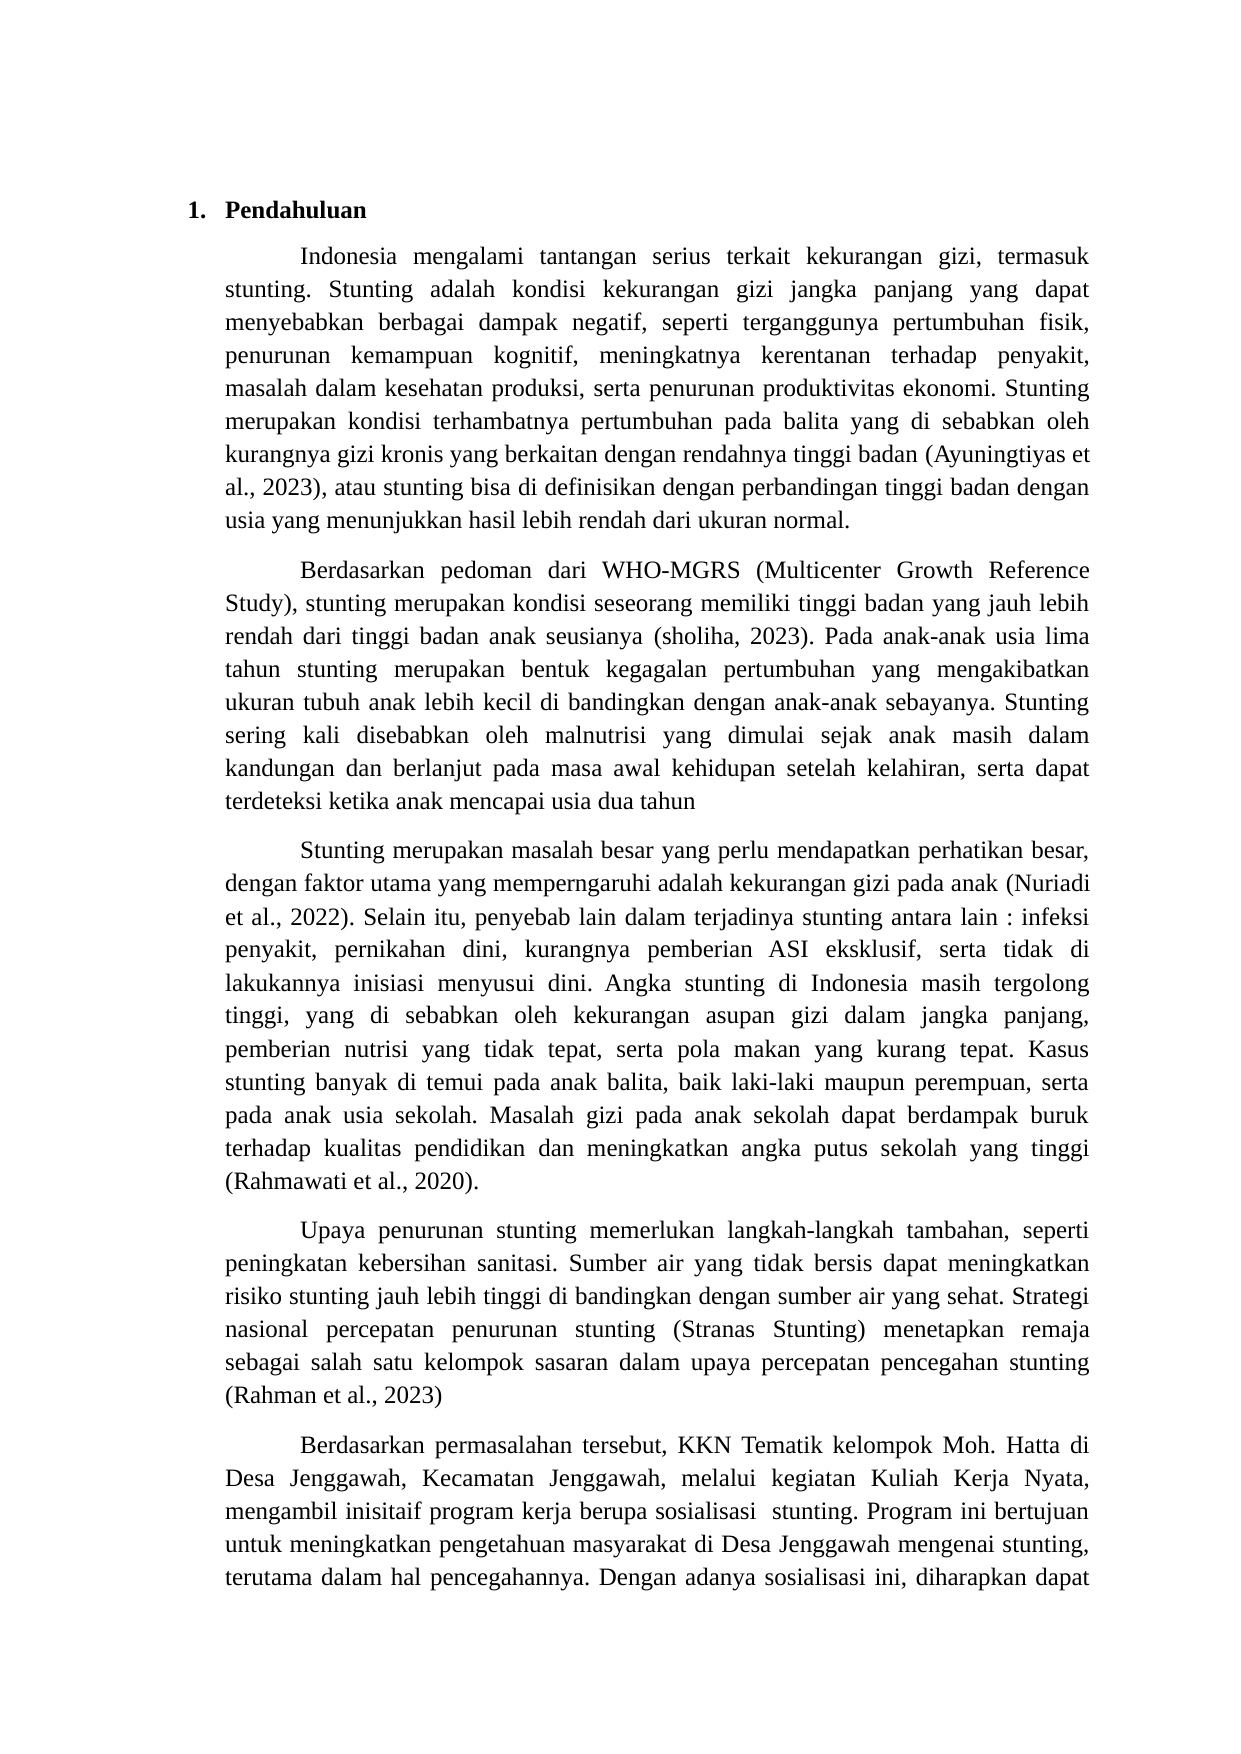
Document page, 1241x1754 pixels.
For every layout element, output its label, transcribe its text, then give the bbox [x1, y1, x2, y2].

text Berdasarkan pedoman dari WHO-MGRS (Multicenter Growth Reference Study), stunting merupakan kondisi seseorang memiliki tinggi badan yang jauh lebih rendah dari tinggi badan anak seusianya (sholiha, 2023). Pada anak-anak usia lima tahun stunting merupakan bentuk kegagalan pertumbuhan yang mengakibatkan ukuran tubuh anak lebih kecil di bandingkan dengan anak-anak sebayanya. Stunting sering kali disebabkan oleh malnutrisi yang dimulai sejak anak masih dalam kandungan dan berlanjut pada masa awal kehidupan setelah kelahiran, serta dapat terdeteksi ketika anak mencapai usia dua tahun [225, 555, 1090, 814]
text Indonesia mengalami tantangan serius terkait kekurangan gizi, termasuk stunting. Stunting adalah kondisi kekurangan gizi jangka panjang yang dapat menyebabkan berbagai dampak negatif, seperti terganggunya pertumbuhan fisik, penurunan kemampuan kognitif, meningkatnya kerentanan terhadap penyakit, masalah dalam kesehatan produksi, serta penurunan produktivitas ekonomi. Stunting merupakan kondisi terhambatnya pertumbuhan pada balita yang di sebabkan oleh kurangnya gizi kronis yang berkaitan dengan rendahnya tinggi badan (Ayuningtiyas et al., 2023), atau stunting bisa di definisikan dengan perbandingan tinggi badan dengan usia yang menunjukkan hasil lebih rendah dari ukuran normal. [225, 241, 1090, 534]
list Pendahuluan [187, 195, 1090, 224]
text Stunting merupakan masalah besar yang perlu mendapatkan perhatikan besar, dengan faktor utama yang memperngaruhi adalah kekurangan gizi pada anak (Nuriadi et al., 2022). Selain itu, penyebab lain dalam terjadinya stunting antara lain : infeksi penyakit, pernikahan dini, kurangnya pemberian ASI eksklusif, serta tidak di lakukannya inisiasi menyusui dini. Angka stunting di Indonesia masih tergolong tinggi, yang di sebabkan oleh kekurangan asupan gizi dalam jangka panjang, pemberian nutrisi yang tidak tepat, serta pola makan yang kurang tepat. Kasus stunting banyak di temui pada anak balita, baik laki-laki maupun perempuan, serta pada anak usia sekolah. Masalah gizi pada anak sekolah dapat berdampak buruk terhadap kualitas pendidikan dan meningkatkan angka putus sekolah yang tinggi (Rahmawati et al., 2020). [225, 836, 1090, 1194]
text Upaya penurunan stunting memerlukan langkah-langkah tambahan, seperti peningkatan kebersihan sanitasi. Sumber air yang tidak bersis dapat meningkatkan risiko stunting jauh lebih tinggi di bandingkan dengan sumber air yang sehat. Strategi nasional percepatan penurunan stunting (Stranas Stunting) menetapkan remaja sebagai salah satu kelompok sasaran dalam upaya percepatan pencegahan stunting (Rahman et al., 2023) [225, 1215, 1090, 1409]
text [225, 1430, 1090, 1591]
